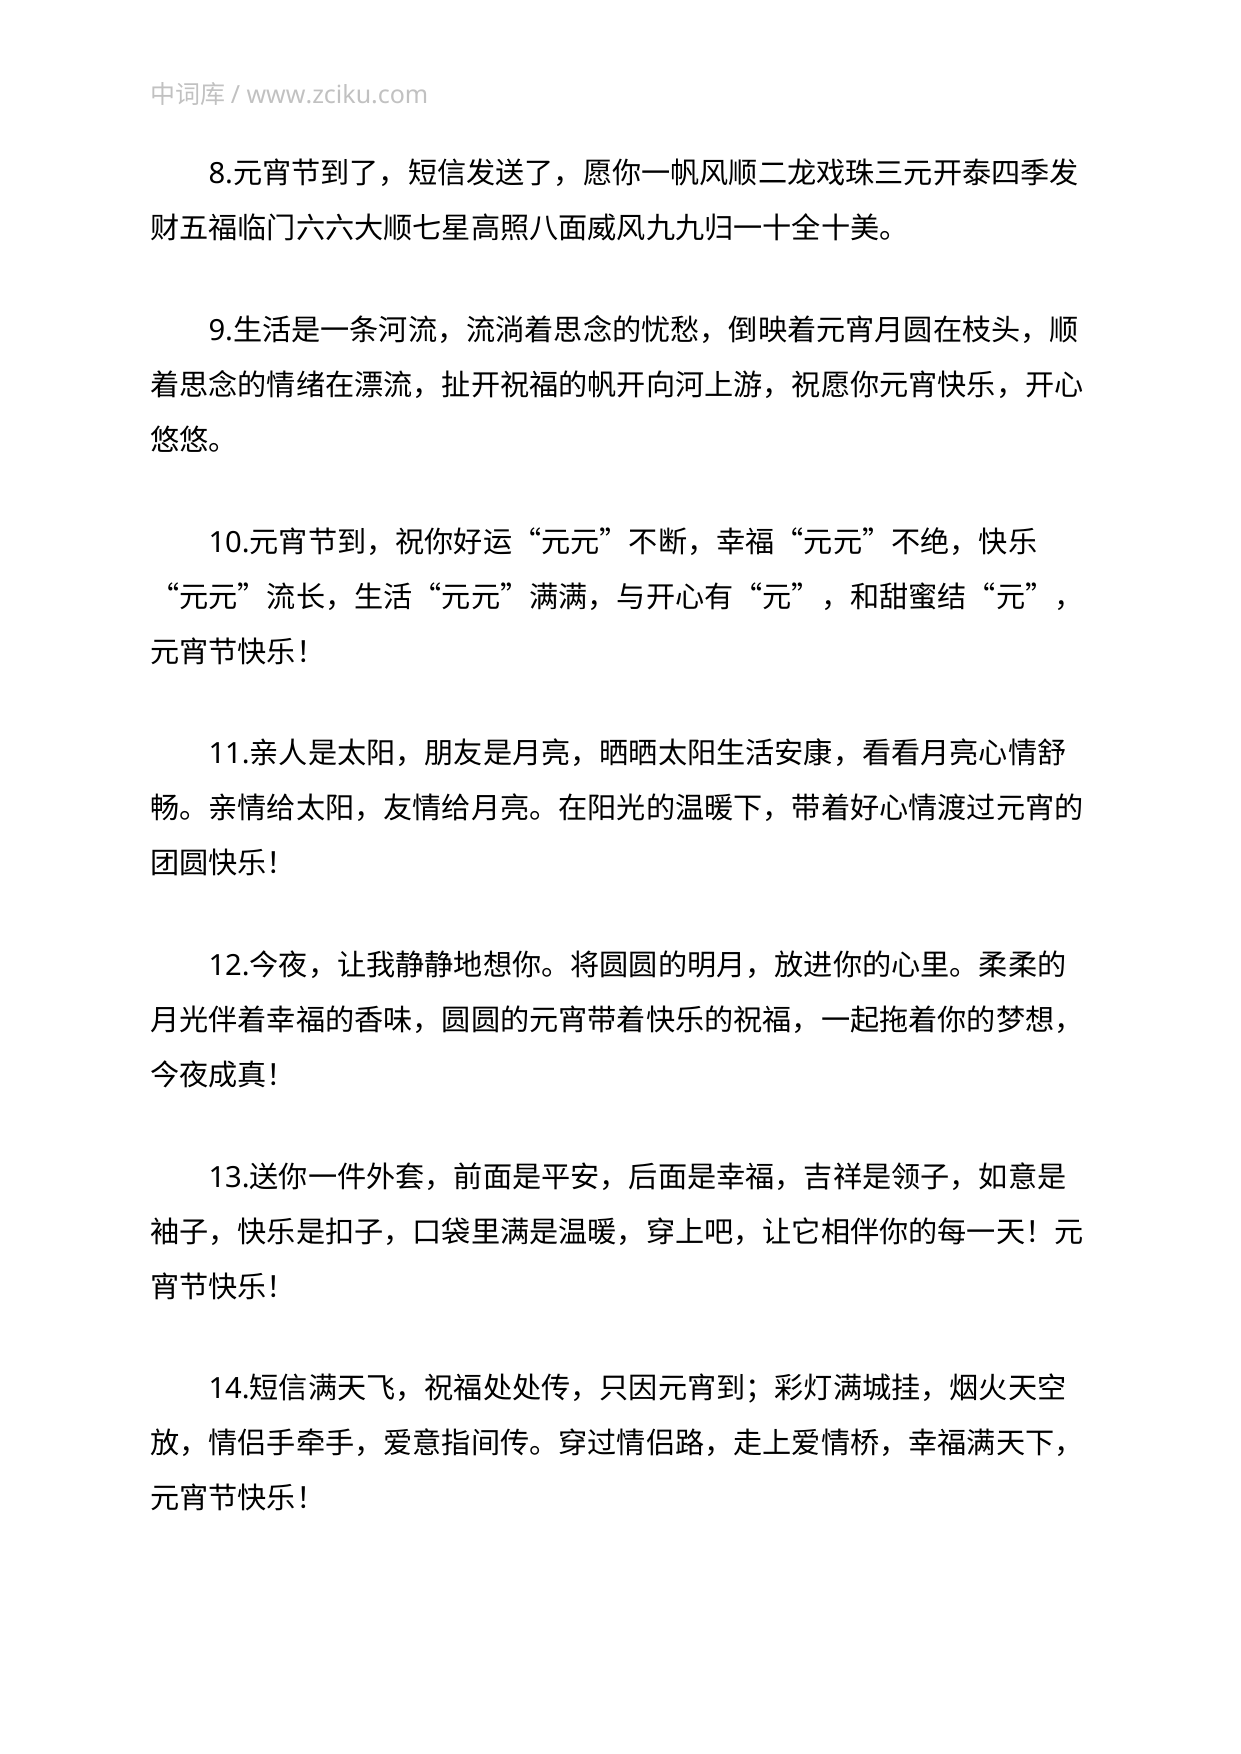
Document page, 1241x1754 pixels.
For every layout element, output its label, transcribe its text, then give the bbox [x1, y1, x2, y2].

text 14.短信满天飞，祝福处处传，只因元宵到；彩灯满城挂，烟火天空放，情侣手牵手，爱意指间传。穿过情侣路，走上爱情桥，幸福满天下，元宵节快乐！ [150, 1365, 1090, 1517]
text 11.亲人是太阳，朋友是月亮，晒晒太阳生活安康，看看月亮心情舒畅。亲情给太阳，友情给月亮。在阳光的温暖下，带着好心情渡过元宵的团圆快乐！ [150, 730, 1090, 882]
text 12.今夜，让我静静地想你。将圆圆的明月，放进你的心里。柔柔的月光伴着幸福的香味，圆圆的元宵带着快乐的祝福，一起拖着你的梦想，今夜成真！ [150, 942, 1090, 1094]
text 13.送你一件外套，前面是平安，后面是幸福，吉祥是领子，如意是袖子，快乐是扣子，口袋里满是温暖，穿上吧，让它相伴你的每一天！元宵节快乐！ [150, 1153, 1090, 1306]
text 10.元宵节到，祝你好运“元元”不断，幸福“元元”不绝，快乐“元元”流长，生活“元元”满满，与开心有“元”，和甜蜜结“元”，元宵节快乐！ [150, 518, 1090, 671]
text 8.元宵节到了，短信发送了，愿你一帆风顺二龙戏珠三元开泰四季发财五福临门六六大顺七星高照八面威风九九归一十全十美。 [150, 150, 1090, 247]
text 9.生活是一条河流，流淌着思念的忧愁，倒映着元宵月圆在枝头，顺着思念的情绪在漂流，扯开祝福的帆开向河上游，祝愿你元宵快乐，开心悠悠。 [150, 307, 1090, 459]
